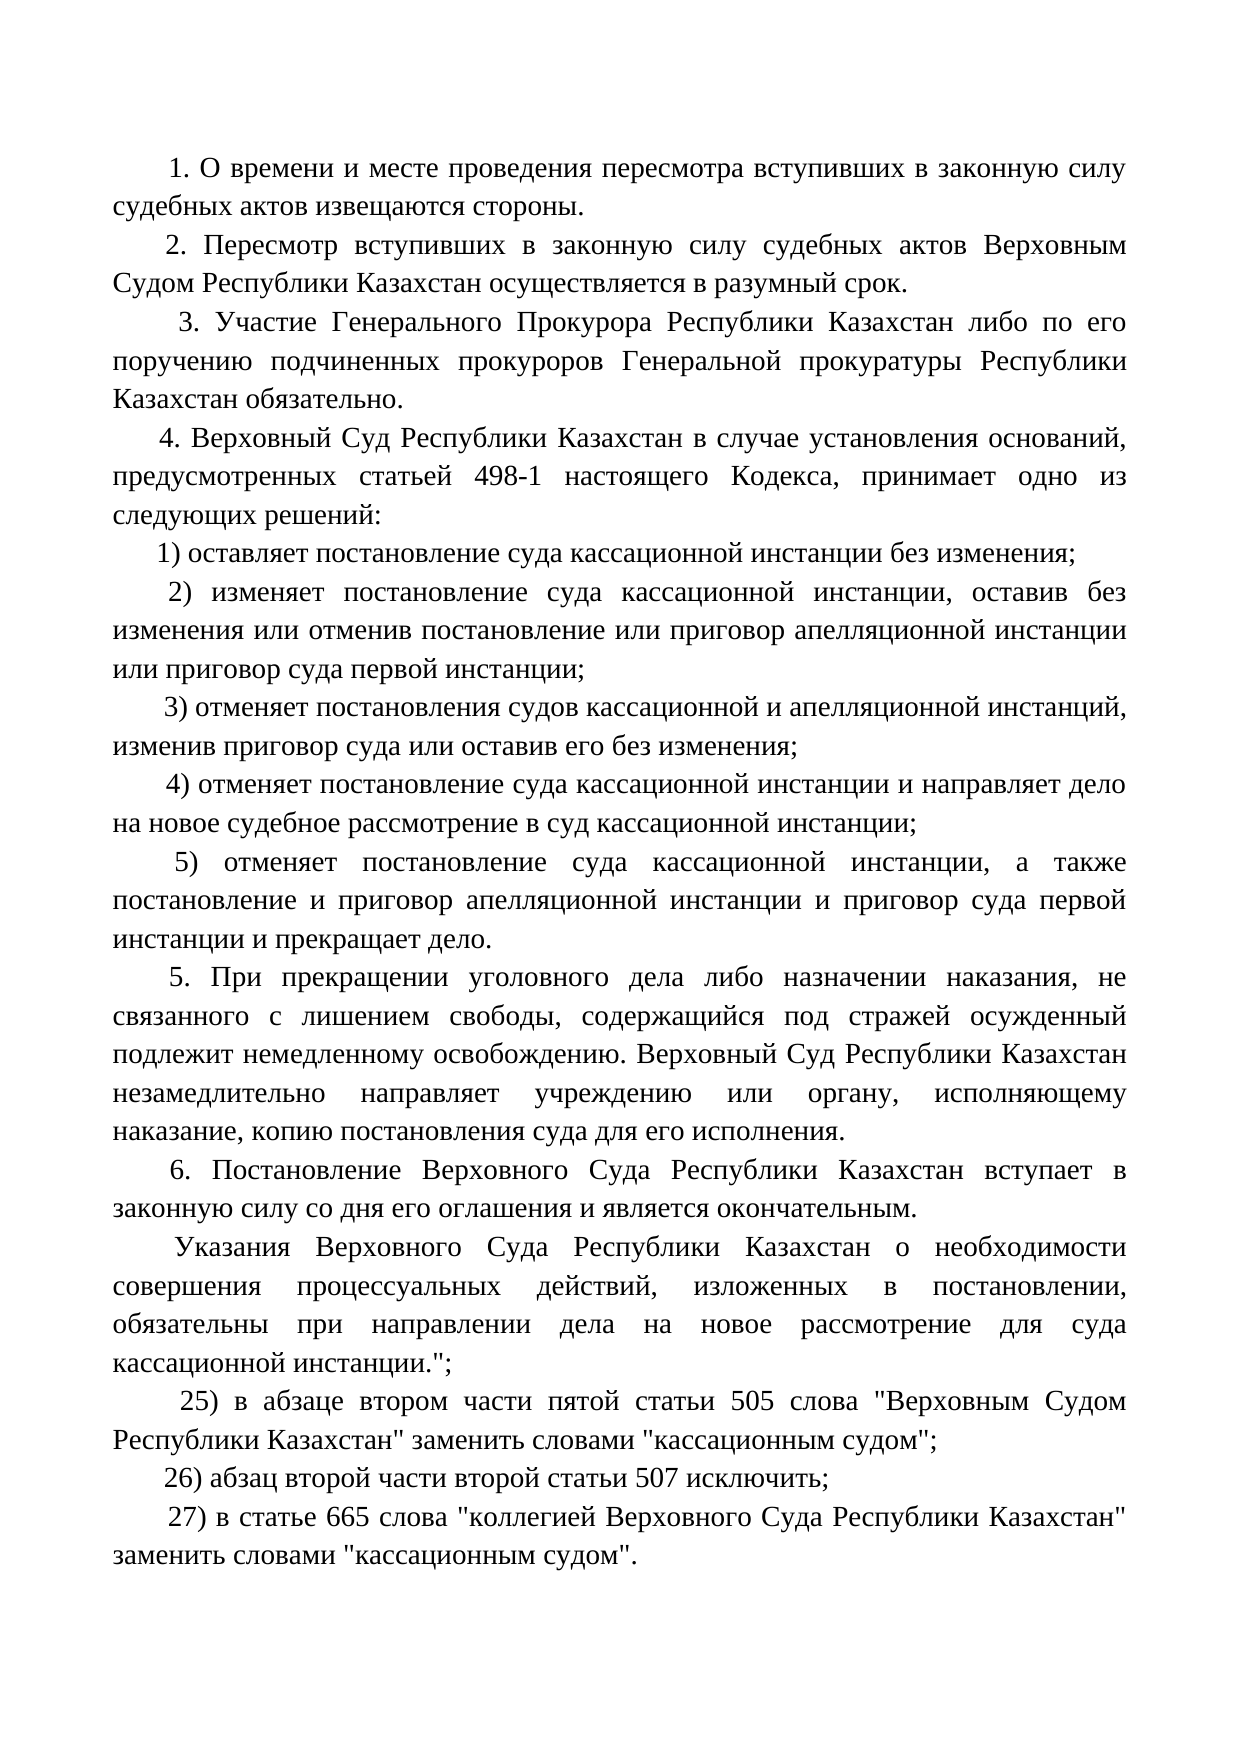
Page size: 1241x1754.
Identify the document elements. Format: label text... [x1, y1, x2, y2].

text 5. При прекращении уголовного дела либо назначении наказания, не связанного с лишением свободы, содержащийся под стражей осужденный подлежит немедленному освобождению. Верховный Суд Республики Казахстан незамедлительно направляет учреждению или органу, исполняющему наказание, копию постановления суда для его исполнения. [112, 959, 1128, 1147]
text 27) в статье 665 слова "коллегией Верховного Суда Республики Казахстан" заменить словами "кассационным судом". [112, 1499, 1128, 1571]
text 1) оставляет постановление суда кассационной инстанции без изменения; [112, 535, 1128, 569]
text 3. Участие Генерального Прокурора Республики Казахстан либо по его поручению подчиненных прокуроров Генеральной прокуратуры Республики Казахстан обязательно. [112, 304, 1128, 415]
text 25) в абзаце втором части пятой статьи 505 слова "Верховным Судом Республики Казахстан" заменить словами "кассационным судом"; [112, 1383, 1128, 1455]
text 4. Верховный Суд Республики Казахстан в случае установления оснований, предусмотренных статьей 498-1 настоящего Кодекса, принимает одно из следующих решений: [112, 420, 1128, 530]
text 2. Пересмотр вступивших в законную силу судебных актов Верховным Судом Республики Казахстан осуществляется в разумный срок. [112, 227, 1128, 299]
text 26) абзац второй части второй статьи 507 исключить; [112, 1460, 1128, 1494]
text 4) отменяет постановление суда кассационной инстанции и направляет дело на новое судебное рассмотрение в суд кассационной инстанции; [112, 767, 1128, 839]
text 1. О времени и месте проведения пересмотра вступивших в законную силу судебных актов извещаются стороны. [112, 150, 1128, 222]
text Указания Верховного Суда Республики Казахстан о необходимости совершения процессуальных действий, изложенных в постановлении, обязательны при направлении дела на новое рассмотрение для суда кассационной инстанции."; [112, 1229, 1128, 1378]
text 6. Постановление Верховного Суда Республики Казахстан вступает в законную силу со дня его оглашения и является окончательным. [112, 1152, 1128, 1224]
text 3) отменяет постановления судов кассационной и апелляционной инстанций, изменив приговор суда или оставив его без изменения; [112, 689, 1128, 762]
text 5) отменяет постановление суда кассационной инстанции, а также постановление и приговор апелляционной инстанции и приговор суда первой инстанции и прекращает дело. [112, 844, 1128, 954]
text 2) изменяет постановление суда кассационной инстанции, оставив без изменения или отменив постановление или приговор апелляционной инстанции или приговор суда первой инстанции; [112, 574, 1128, 684]
